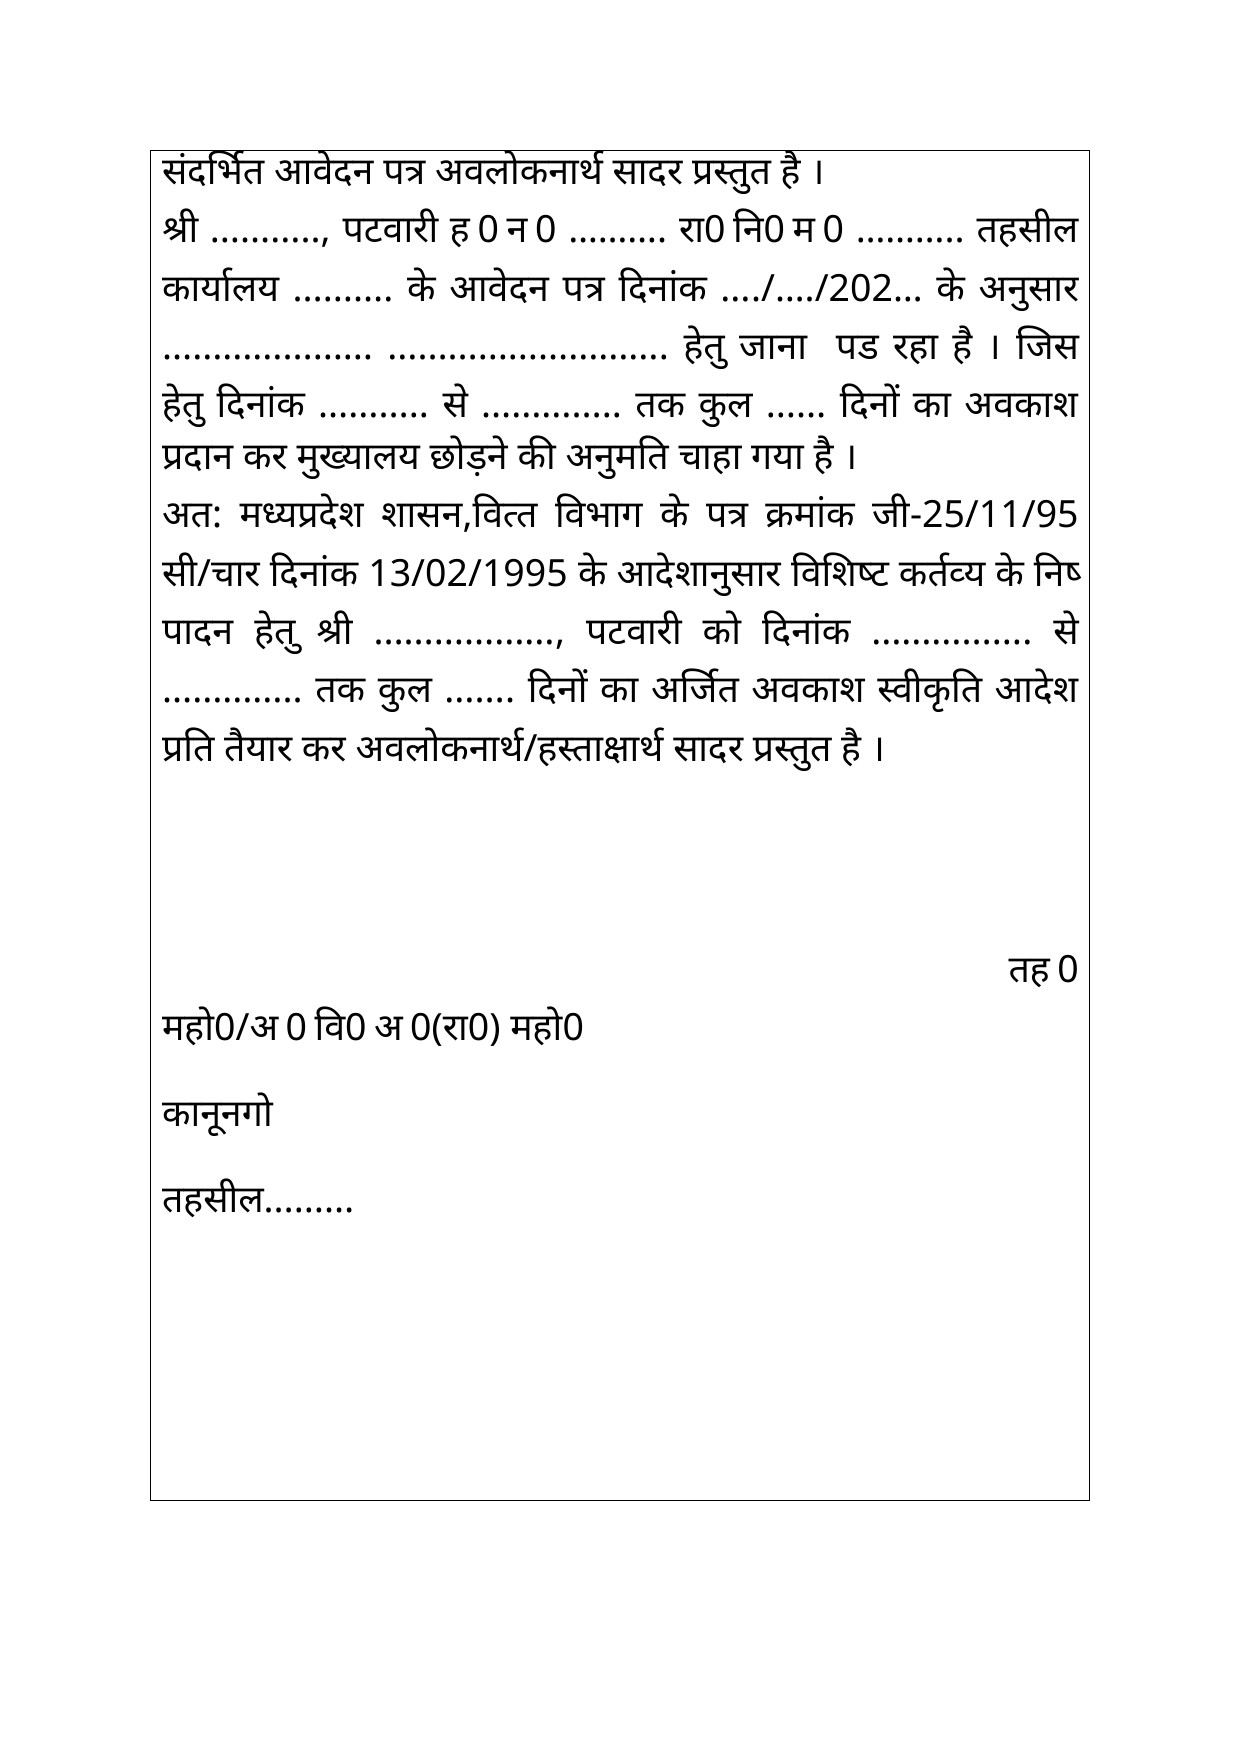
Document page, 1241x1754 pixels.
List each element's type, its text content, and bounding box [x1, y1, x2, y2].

table_cell संदर्भित आवेदन पत्र अवलोकनार्थ सादर प्रस्‍तुत है । श्री ……….., पटवारी ह0न0 ………. रा0नि0म0 ……….. तहसील कार्यालय ………. के आवेदन पत्र दिनांक …./…./202… के अनुसार ………………… ………………………. हेतु जाना पड रहा है । जिस हेतु दिनांक ……….. से ………….. तक कुल …… दिनों का अवकाश प्रदान कर मुख्‍यालय छोड़ने की अनुमति चाहा गया है । अत: मध्‍यप्रदेश शासन,वित्‍त विभाग के पत्र क्रमांक जी-25/11/95 सी/चार दिनांक 13/02/1995 के आदेशानुसार विशिष्‍ट कर्तव्‍य के निष्‍पादन हेतु श्री ………………, पटवारी को दिनांक ……………. से ………….. तक कुल ……. दिनों का अर्जित अवकाश स्‍वीकृति आदेश प्रति तैयार कर अवलोकनार्थ/हस्‍ताक्षार्थ सादर प्रस्‍तुत है । तह0 महो0/अ0वि0अ0(रा0) महो0 कानूनगो तहसील……… [151, 151, 1089, 1500]
